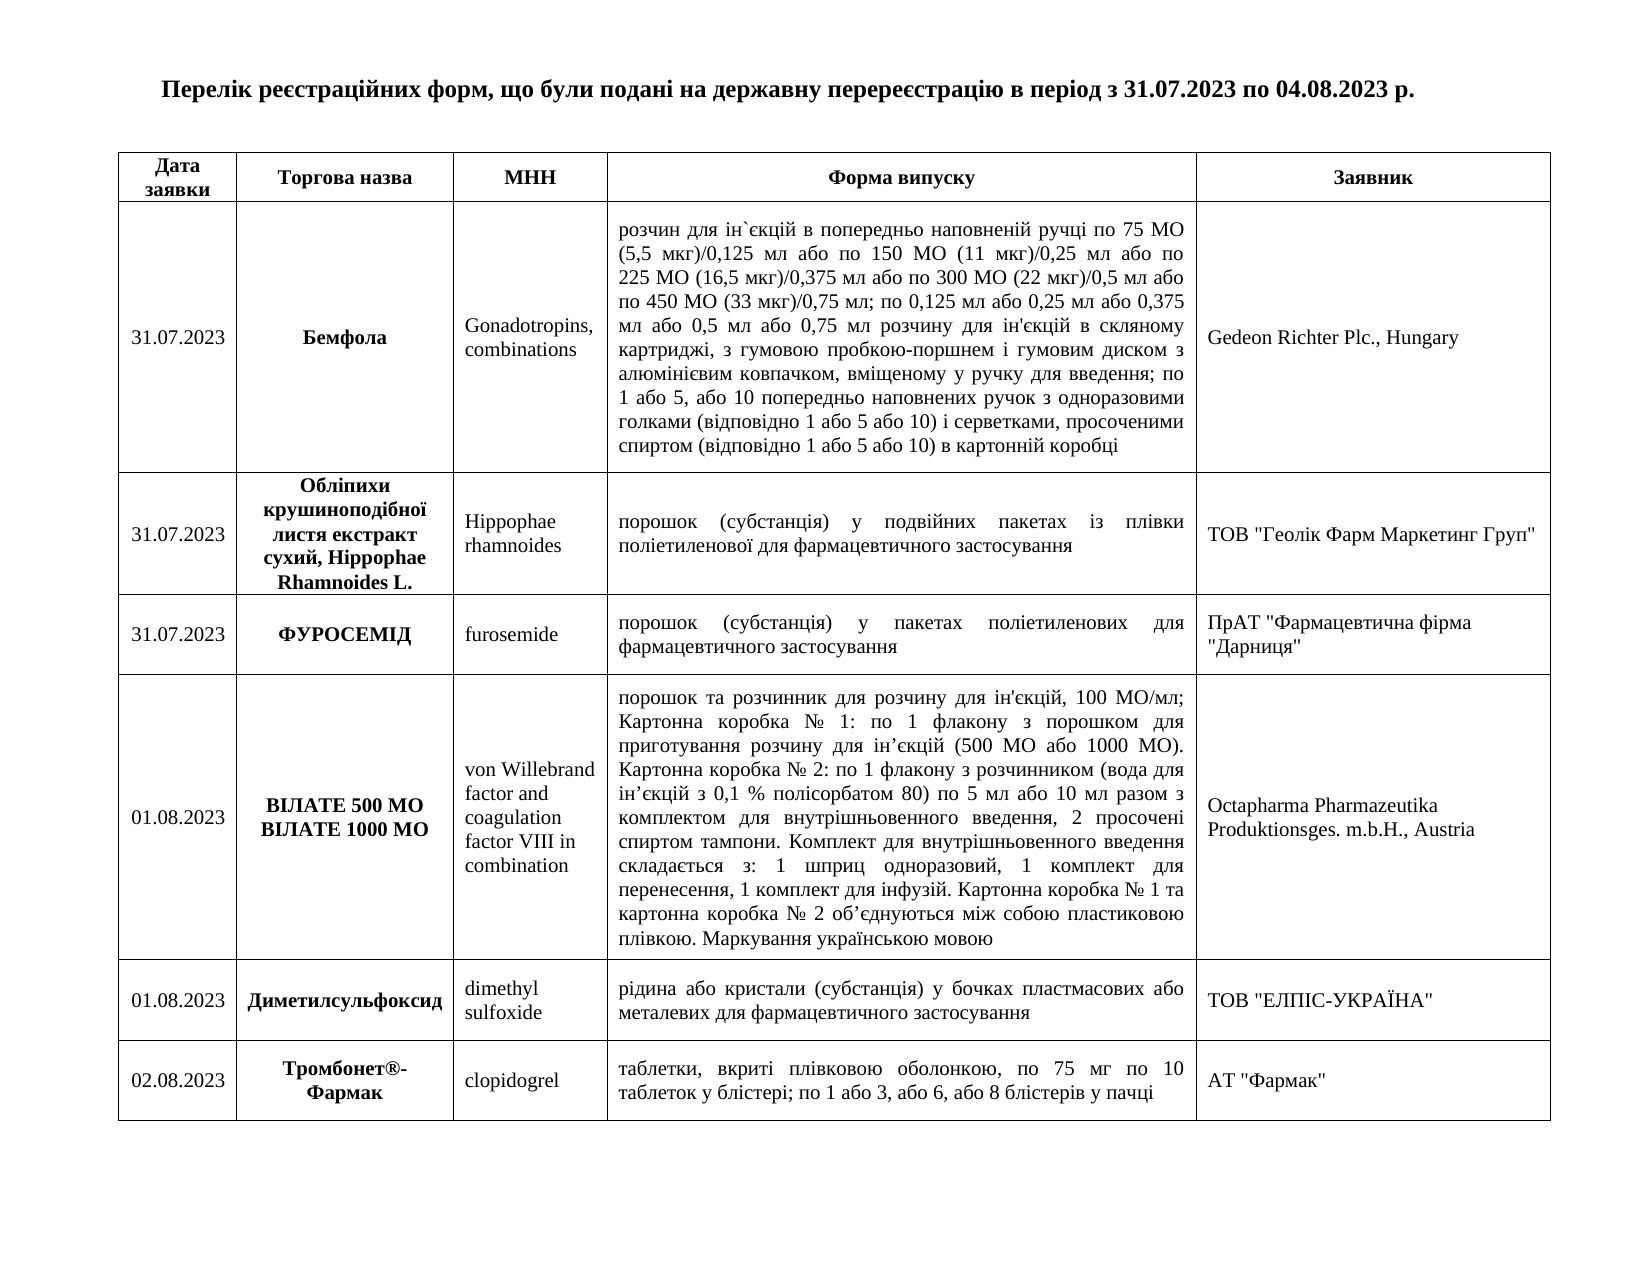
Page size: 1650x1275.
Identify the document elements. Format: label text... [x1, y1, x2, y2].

table_cell ТОВ "ЕЛПІС-УКРАЇНА" [1197, 960, 1550, 1039]
text Перелік реєстраційних форм, що були подані на державну перереєстрацію в період з 31.07.2023 по 04.08.2023 р. [44, 74, 1532, 103]
table_cell 01.08.2023 [119, 960, 236, 1039]
table_cell порошок та розчинник для розчину для ін'єкцій, 100 МО/мл; Картонна коробка № 1: по 1 флакону з порошком для приготування розчину для ін’єкцій (500 МО або 1000 МО). Картонна коробка № 2: по 1 флакону з розчинником (вода для ін’єкцій з 0,1 % полісорбатом 80) по 5 мл або 10 мл разом з комплектом для внутрішньовенного введення, 2 просочені спиртом тампони. Комплект для внутрішньовенного введення складається з: 1 шприц одноразовий, 1 комплект для перенесення, 1 комплект для інфузій. Картонна коробка № 1 та картонна коробка № 2 об’єднуються між собою пластиковою плівкою. Маркування українською мовою [608, 675, 1196, 959]
table_cell 31.07.2023 [119, 202, 236, 472]
table_cell порошок (субстанція) у подвійних пакетах із плівки поліетиленової для фармацевтичного застосування [608, 473, 1196, 594]
table_cell 01.08.2023 [119, 675, 236, 959]
table_cell ТОВ "Геолік Фарм Маркетинг Груп" [1197, 473, 1550, 594]
table_header Дата заявки [119, 153, 236, 201]
table_cell Octapharma Pharmazeutika Produktionsges. m.b.H., Austria [1197, 675, 1550, 959]
table_cell АТ "Фармак" [1197, 1041, 1550, 1120]
table_cell розчин для ін`єкцій в попередньо наповненій ручці по 75 МО (5,5 мкг)/0,125 мл або по 150 МО (11 мкг)/0,25 мл або по 225 МО (16,5 мкг)/0,375 мл або по 300 МО (22 мкг)/0,5 мл або по 450 МО (33 мкг)/0,75 мл; по 0,125 мл або 0,25 мл або 0,375 мл або 0,5 мл або 0,75 мл розчину для ін'єкцій в скляному картриджі, з гумовою пробкою-поршнем і гумовим диском з алюмінієвим ковпачком, вміщеному у ручку для введення; по 1 або 5, або 10 попередньо наповнених ручок з одноразовими голками (відповідно 1 або 5 або 10) і серветками, просоченими спиртом (відповідно 1 або 5 або 10) в картонній коробці [608, 202, 1196, 472]
table_cell 31.07.2023 [119, 595, 236, 674]
table_cell рідина або кристали (субстанція) у бочках пластмасових або металевих для фармацевтичного застосування [608, 960, 1196, 1039]
table_cell ПрАТ "Фармацевтична фірма "Дарниця" [1197, 595, 1550, 674]
table_cell Диметилсульфоксид [237, 960, 453, 1039]
table_cell 02.08.2023 [119, 1041, 236, 1120]
table_cell Gonadotropins, combinations [454, 202, 607, 472]
table_cell 31.07.2023 [119, 473, 236, 594]
table_header Форма випуску [608, 153, 1196, 201]
table_header МНН [454, 153, 607, 201]
table_cell clopidogrel [454, 1041, 607, 1120]
table_cell dimethyl sulfoxide [454, 960, 607, 1039]
table_cell таблетки, вкриті плівковою оболонкою, по 75 мг по 10 таблеток у блістері; по 1 або 3, або 6, або 8 блістерів у пачці [608, 1041, 1196, 1120]
table_cell furosemide [454, 595, 607, 674]
table_cell Тромбонет®-Фармак [237, 1041, 453, 1120]
table_cell Hippophae rhamnoides [454, 473, 607, 594]
table_cell ВІЛАТЕ 500 МО ВІЛАТЕ 1000 МО [237, 675, 453, 959]
table_cell ФУРОСЕМІД [237, 595, 453, 674]
table_header Торгова назва [237, 153, 453, 201]
table_cell Gedeon Richter Plc., Hungary [1197, 202, 1550, 472]
table_cell Обліпихи крушиноподібної листя екстракт сухий, Hippophae Rhamnoides L. [237, 473, 453, 594]
table_cell von Willebrand factor and coagulation factor VIII in combination [454, 675, 607, 959]
table_cell порошок (субстанція) у пакетах поліетиленових для фармацевтичного застосування [608, 595, 1196, 674]
table_header Заявник [1197, 153, 1550, 201]
table_cell Бемфола [237, 202, 453, 472]
